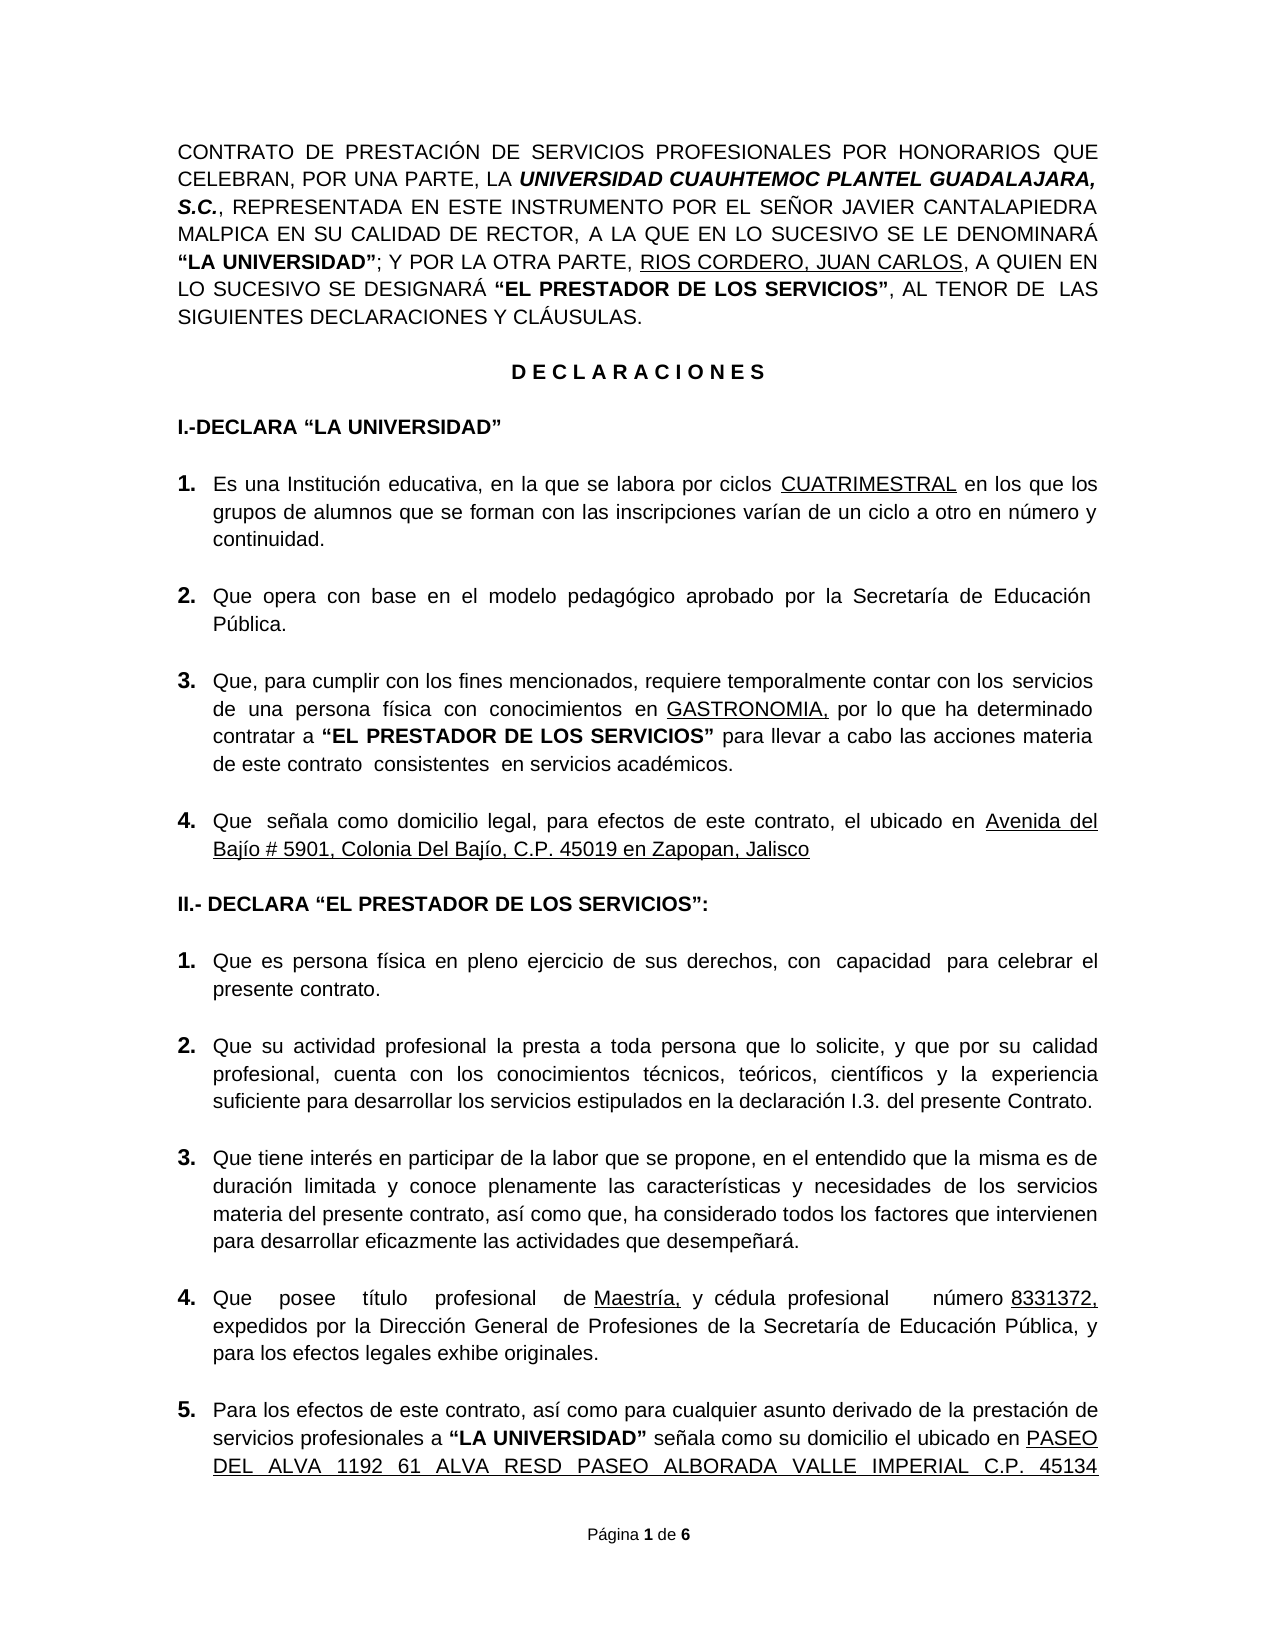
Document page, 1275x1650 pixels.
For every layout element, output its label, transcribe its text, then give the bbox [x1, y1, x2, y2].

list Que opera con base en el modelo pedagógico aprobado por la Secretaría de Educación Pública. [177, 582, 1092, 636]
list Que es persona física en pleno ejercicio de sus derechos, con capacidad para celebrar el presente contrato. [177, 947, 1098, 1001]
subtitle D E C L A R A C I O N E S [177, 359, 1098, 383]
text I.-DECLARA “LA UNIVERSIDAD” [177, 414, 1110, 438]
subtitle II.- DECLARA “EL PRESTADOR DE LOS SERVICIOS”: [177, 892, 1110, 916]
list Que señala como domicilio legal, para efectos de este contrato, el ubicado en Avenida del Bajío # 5901, Colonia Del Bajío, C.P. 45019 en Zapopan, Jalisco [177, 807, 1098, 861]
list Que su actividad profesional la presta a toda persona que lo solicite, y que por su calidad profesional, cuenta con los conocimientos técnicos, teóricos, científicos y la experiencia suficiente para desarrollar los servicios estipulados en la declaración I.3. del presente Contrato. [177, 1032, 1098, 1113]
list Que, para cumplir con los fines mencionados, requiere temporalmente contar con los servicios de una persona física con conocimientos en GASTRONOMIA, por lo que ha determinado contratar a “EL PRESTADOR DE LOS SERVICIOS” para llevar a cabo las acciones materia de este contrato consistentes en servicios académicos. [177, 667, 1093, 776]
list Que tiene interés en participar de la labor que se propone, en el entendido que la misma es de duración limitada y conoce plenamente las características y necesidades de los servicios materia del presente contrato, así como que, ha considerado todos los factores que intervienen para desarrollar eficazmente las actividades que desempeñará. [177, 1144, 1098, 1253]
list Que posee título profesional de Maestría, y cédula profesional número 8331372, expedidos por la Dirección General de Profesiones de la Secretaría de Educación Pública, y para los efectos legales exhibe originales. [177, 1284, 1098, 1365]
list Es una Institución educativa, en la que se labora por ciclos CUATRIMESTRAL en los que los grupos de alumnos que se forman con las inscripciones varían de un ciclo a otro en número y continuidad. [177, 469, 1098, 551]
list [177, 1396, 1098, 1478]
text CONTRATO DE PRESTACIÓN DE SERVICIOS PROFESIONALES POR HONORARIOS QUE CELEBRAN, POR UNA PARTE, LA UNIVERSIDAD CUAUHTEMOC PLANTEL GUADALAJARA, S.C., REPRESENTADA EN ESTE INSTRUMENTO POR EL SEÑOR JAVIER CANTALAPIEDRA MALPICA EN SU CALIDAD DE RECTOR, A LA QUE EN LO SUCESIVO SE LE DENOMINARÁ “LA UNIVERSIDAD”; Y POR LA OTRA PARTE, RIOS CORDERO, JUAN CARLOS, A QUIEN EN LO SUCESIVO SE DESIGNARÁ “EL PRESTADOR DE LOS SERVICIOS”, AL TENOR DE LAS SIGUIENTES DECLARACIONES Y CLÁUSULAS. [177, 139, 1098, 328]
